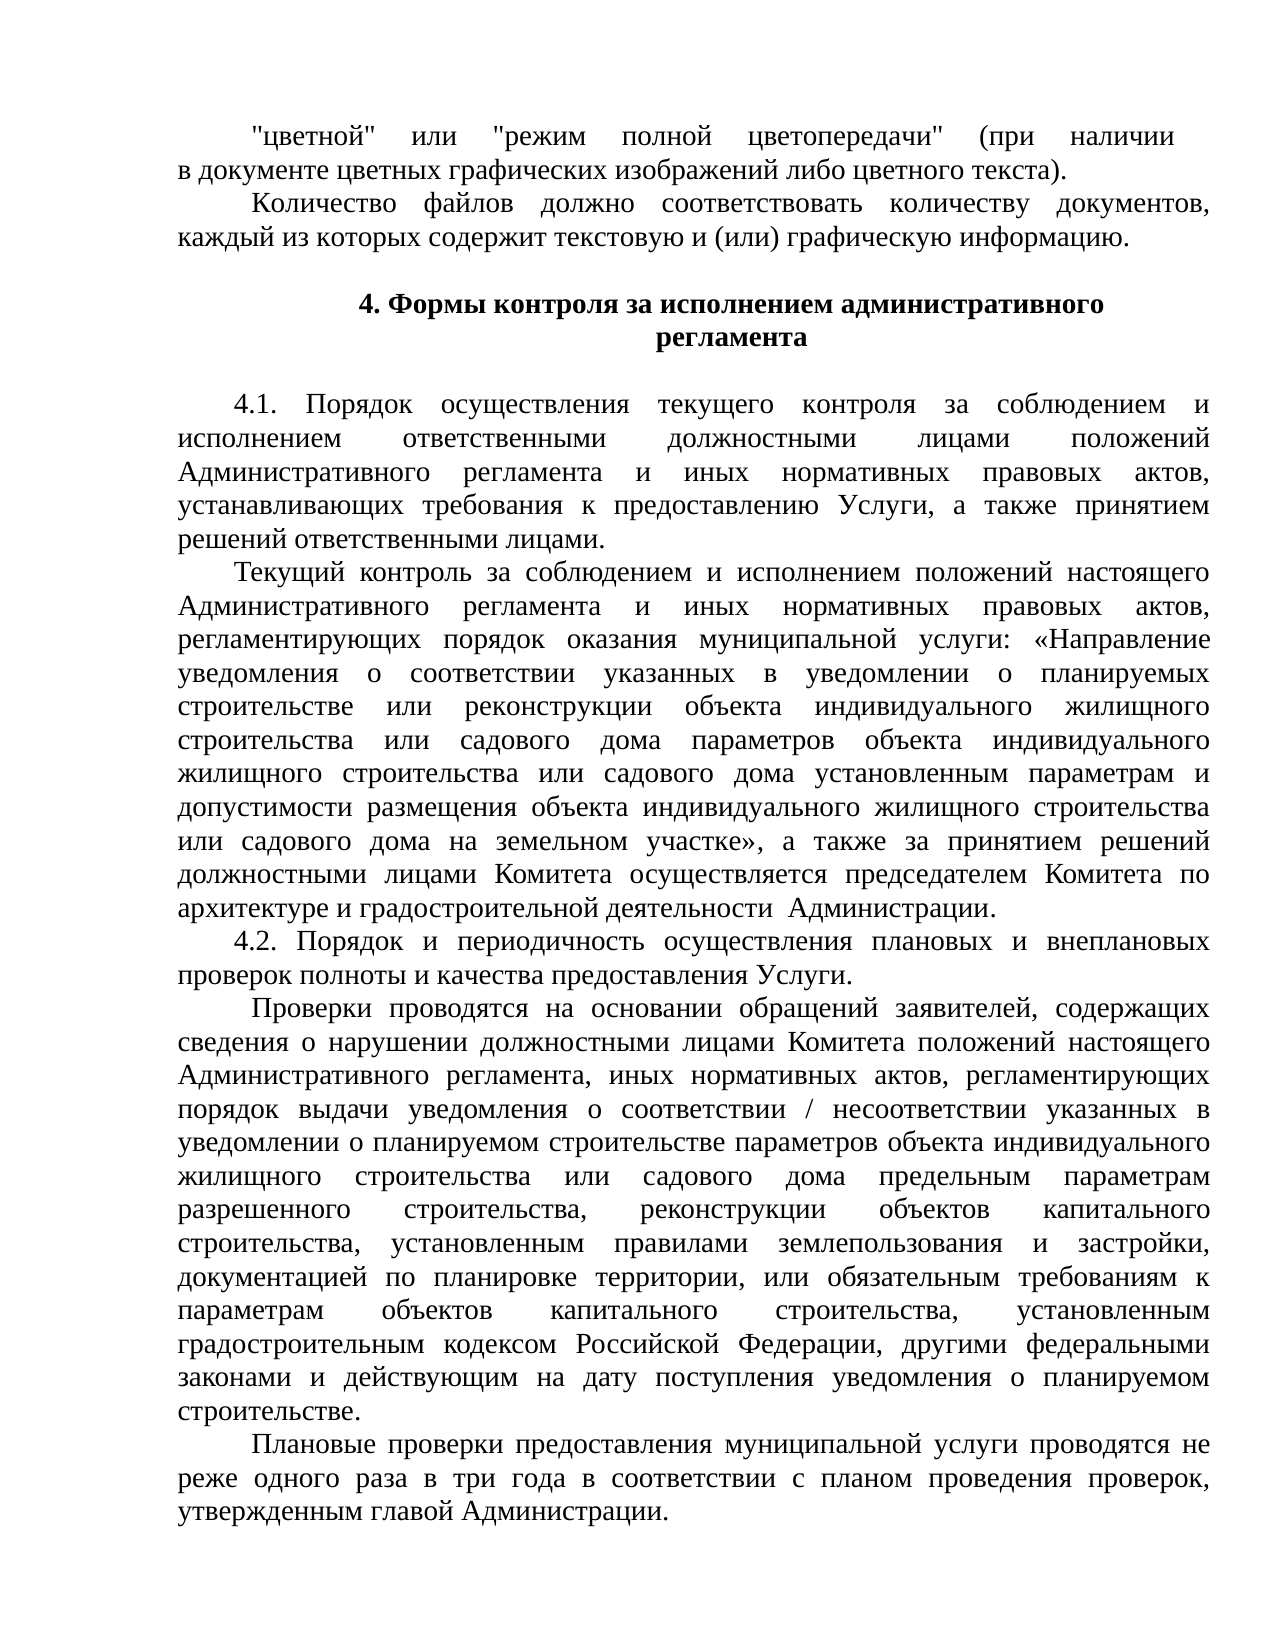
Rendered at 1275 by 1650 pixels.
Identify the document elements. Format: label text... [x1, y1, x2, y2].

text Проверки проводятся на основании обращений заявителей, содержащих сведения о нарушении должностными лицами Комитета положений настоящего Административного регламента, иных нормативных актов, регламентирующих порядок выдачи уведомления о соответствии / несоответствии указанных в уведомлении о планируемом строительстве параметров объекта индивидуального жилищного строительства или садового дома предельным параметрам разрешенного строительства, реконструкции объектов капитального строительства, установленным правилами землепользования и застройки, документацией по планировке территории, или обязательным требованиям к параметрам объектов капитального строительства, установленным градостроительным кодексом Российской Федерации, другими федеральными законами и действующим на дату поступления уведомления о планируемом строительстве. [177, 990, 1211, 1426]
text 4. Формы контроля за исполнением административного [177, 286, 1211, 319]
text 4.2. Порядок и периодичность осуществления плановых и внеплановых проверок полноты и качества предоставления Услуги. [177, 923, 1211, 990]
text 4.1. Порядок осуществления текущего контроля за соблюдением и исполнением ответственными должностными лицами положений Административного регламента и иных нормативных правовых актов, устанавливающих требования к предоставлению Услуги, а также принятием решений ответственными лицами. [177, 387, 1211, 554]
text Количество файлов должно соответствовать количеству документов, каждый из которых содержит текстовую и (или) графическую информацию. [177, 185, 1211, 252]
text регламента [177, 319, 1211, 353]
text Текущий контроль за соблюдением и исполнением положений настоящего Административного регламента и иных нормативных правовых актов, регламентирующих порядок оказания муниципальной услуги: «Направление уведомления о соответствии указанных в уведомлении о планируемых строительстве или реконструкции объекта индивидуального жилищного строительства или садового дома параметров объекта индивидуального жилищного строительства или садового дома установленным параметрам и допустимости размещения объекта индивидуального жилищного строительства или садового дома на земельном участке», а также за принятием решений должностными лицами Комитета осуществляется председателем Комитета по архитектуре и градостроительной деятельности Администрации. [177, 554, 1211, 923]
text "цветной" или "режим полной цветопередачи" (при наличии в документе цветных графических изображений либо цветного текста). [177, 118, 1211, 185]
text Плановые проверки предоставления муниципальной услуги проводятся не реже одного раза в три года в соответствии с планом проведения проверок, утвержденным главой Администрации. [177, 1426, 1211, 1527]
